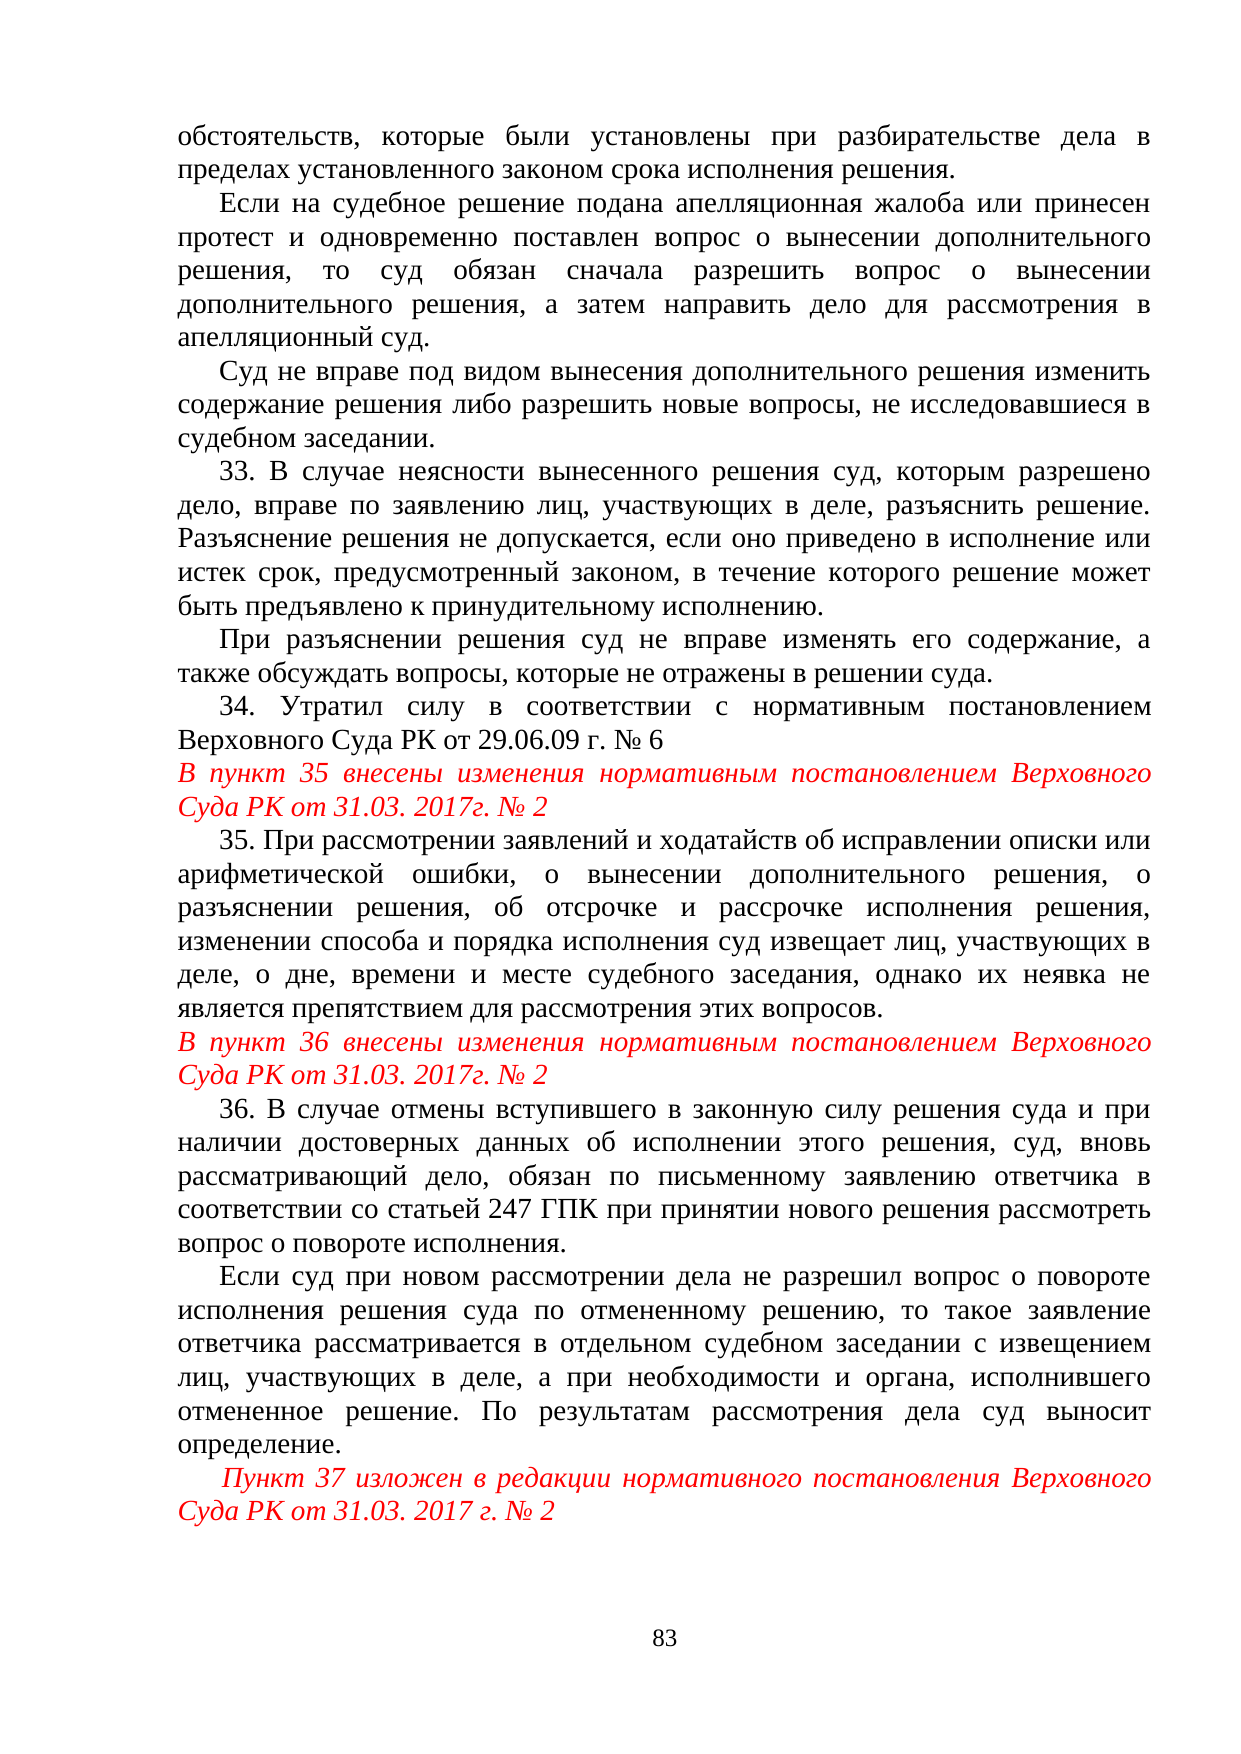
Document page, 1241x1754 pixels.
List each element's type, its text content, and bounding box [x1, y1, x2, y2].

text В пункт 35 внесены изменения нормативным постановлением Верховного Суда РК от 31.03. 2017г. № 2 [177, 755, 1152, 822]
text Если суд при новом рассмотрении дела не разрешил вопрос о повороте исполнения решения суда по отмененному решению, то такое заявление ответчика рассматривается в отдельном судебном заседании с извещением лиц, участвующих в деле, а при необходимости и органа, исполнившего отмененное решение. По результатам рассмотрения дела суд выносит определение. [177, 1258, 1152, 1460]
text Если на судебное решение подана апелляционная жалоба или принесен протест и одновременно поставлен вопрос о вынесении дополнительного решения, то суд обязан сначала разрешить вопрос о вынесении дополнительного решения, а затем направить дело для рассмотрения в апелляционный суд. [177, 185, 1152, 353]
text Суд не вправе под видом вынесения дополнительного решения изменить содержание решения либо разрешить новые вопросы, не исследовавшиеся в судебном заседании. [177, 353, 1152, 453]
text 35. При рассмотрении заявлений и ходатайств об исправлении описки или арифметической ошибки, о вынесении дополнительного решения, о разъяснении решения, об отсрочке и рассрочке исполнения решения, изменении способа и порядка исполнения суд извещает лиц, участвующих в деле, о дне, времени и месте судебного заседания, однако их неявка не является препятствием для рассмотрения этих вопросов. [177, 822, 1152, 1024]
text Пункт 37 изложен в редакции нормативного постановления Верховного Суда РК от 31.03. 2017 г. № 2 [177, 1460, 1152, 1527]
text 34. Утратил силу в соответствии с нормативным постановлением Верховного Суда РК от 29.06.09 г. № 6 [177, 688, 1152, 755]
text При разъяснении решения суд не вправе изменять его содержание, а также обсуждать вопросы, которые не отражены в решении суда. [177, 621, 1152, 688]
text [177, 118, 1152, 185]
text 36. В случае отмены вступившего в законную силу решения суда и при наличии достоверных данных об исполнении этого решения, суд, вновь рассматривающий дело, обязан по письменному заявлению ответчика в соответствии со статьей 247 ГПК при принятии нового решения рассмотреть вопрос о повороте исполнения. [177, 1091, 1152, 1258]
text 33. В случае неясности вынесенного решения суд, которым разрешено дело, вправе по заявлению лиц, участвующих в деле, разъяснить решение. Разъяснение решения не допускается, если оно приведено в исполнение или истек срок, предусмотренный законом, в течение которого решение может быть предъявлено к принудительному исполнению. [177, 453, 1152, 621]
text В пункт 36 внесены изменения нормативным постановлением Верховного Суда РК от 31.03. 2017г. № 2 [177, 1024, 1152, 1091]
